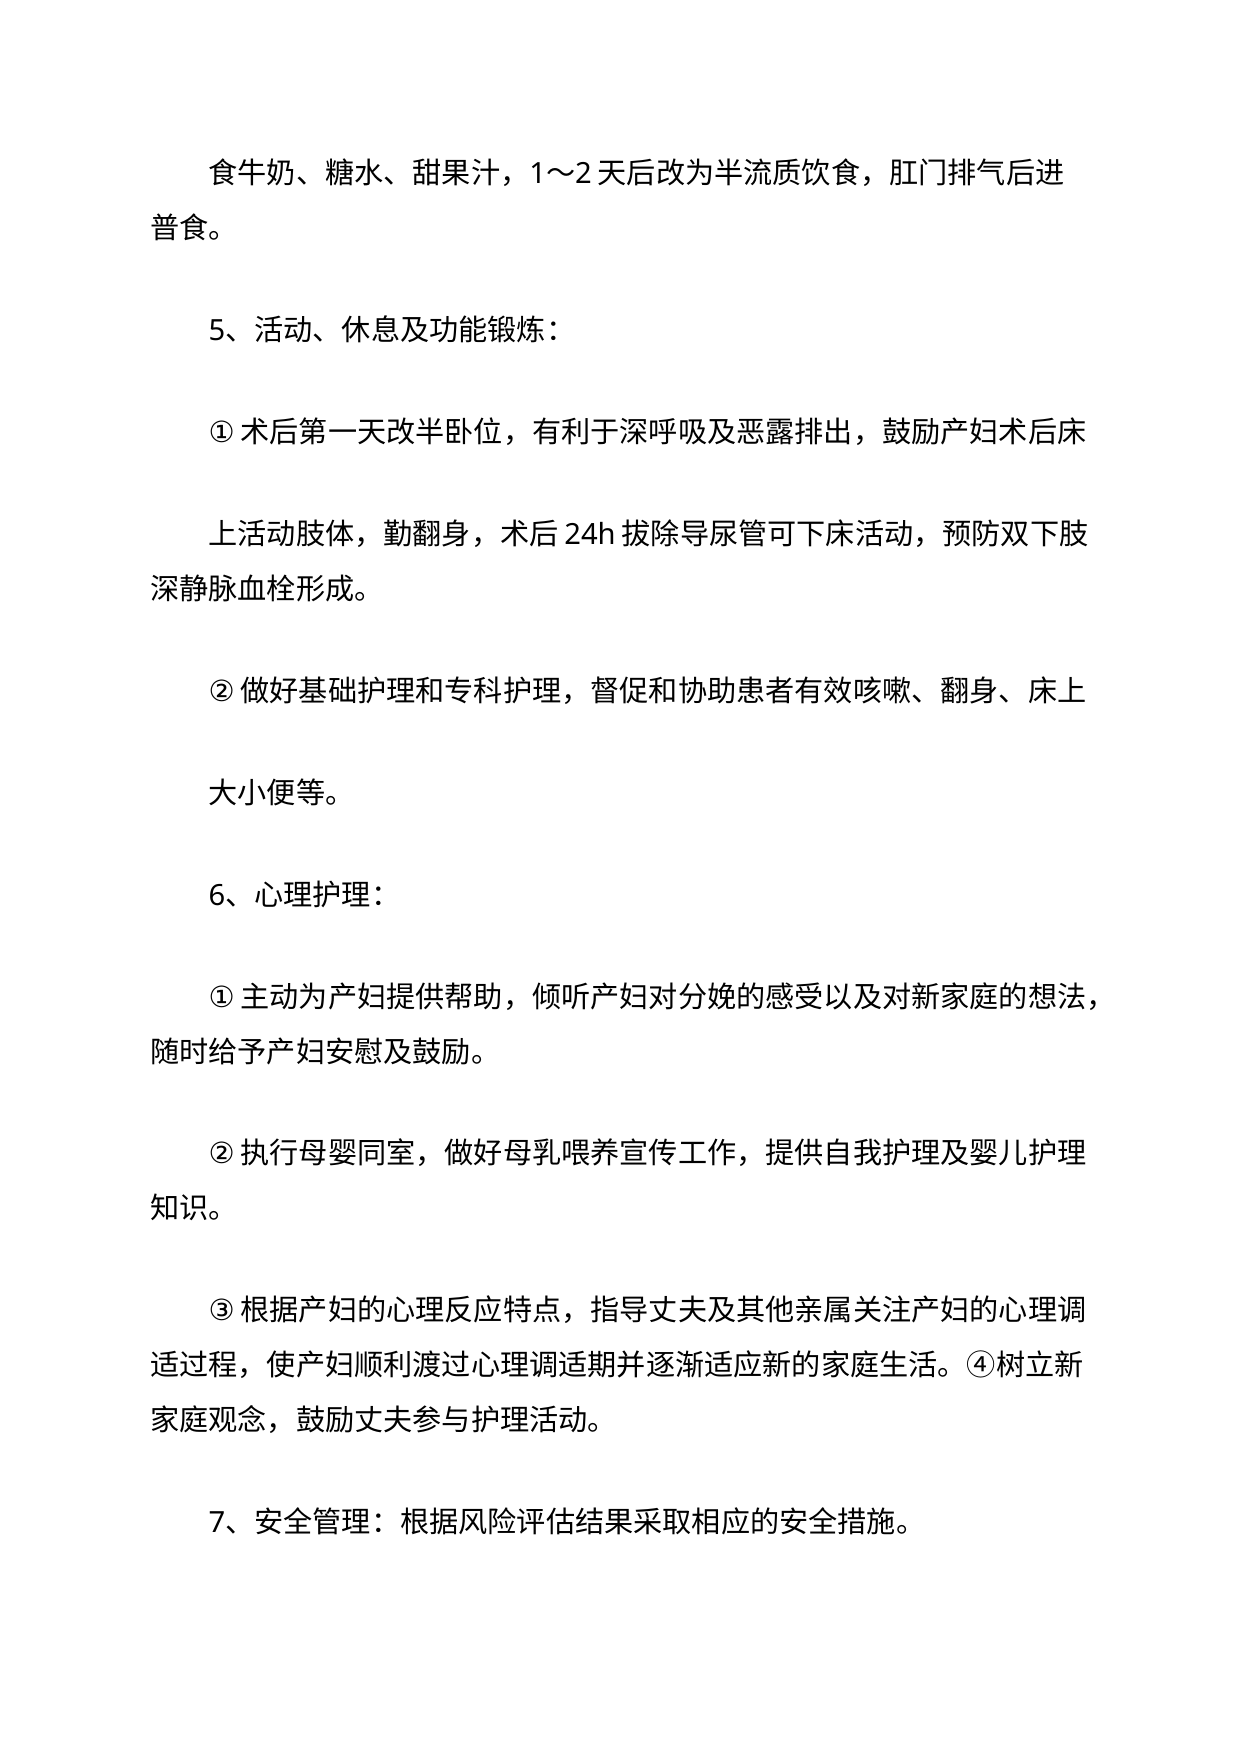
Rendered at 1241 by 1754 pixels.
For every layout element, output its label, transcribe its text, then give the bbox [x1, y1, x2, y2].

text ③根据产妇的心理反应特点，指导丈夫及其他亲属关注产妇的心理调适过程，使产妇顺利渡过心理调适期并逐渐适应新的家庭生活。④树立新家庭观念，鼓励丈夫参与护理活动。 [150, 1287, 1090, 1439]
text 5、活动、休息及功能锻炼： [150, 307, 1090, 349]
text ②做好基础护理和专科护理，督促和协助患者有效咳嗽、翻身、床上 [150, 667, 1090, 710]
text 食牛奶、糖水、甜果汁，1～2天后改为半流质饮食，肛门排气后进普食。 [150, 150, 1090, 247]
text ①主动为产妇提供帮助，倾听产妇对分娩的感受以及对新家庭的想法，随时给予产妇安慰及鼓励。 [150, 973, 1090, 1071]
text ②执行母婴同室，做好母乳喂养宣传工作，提供自我护理及婴儿护理知识。 [150, 1130, 1090, 1227]
text 上活动肢体，勤翻身，术后24h拔除导尿管可下床活动，预防双下肢深静脉血栓形成。 [150, 511, 1090, 608]
text ①术后第一天改半卧位，有利于深呼吸及恶露排出，鼓励产妇术后床 [150, 409, 1090, 451]
text 7、安全管理：根据风险评估结果采取相应的安全措施。 [150, 1498, 1090, 1541]
text 大小便等。 [150, 769, 1090, 812]
text 6、心理护理： [150, 871, 1090, 914]
